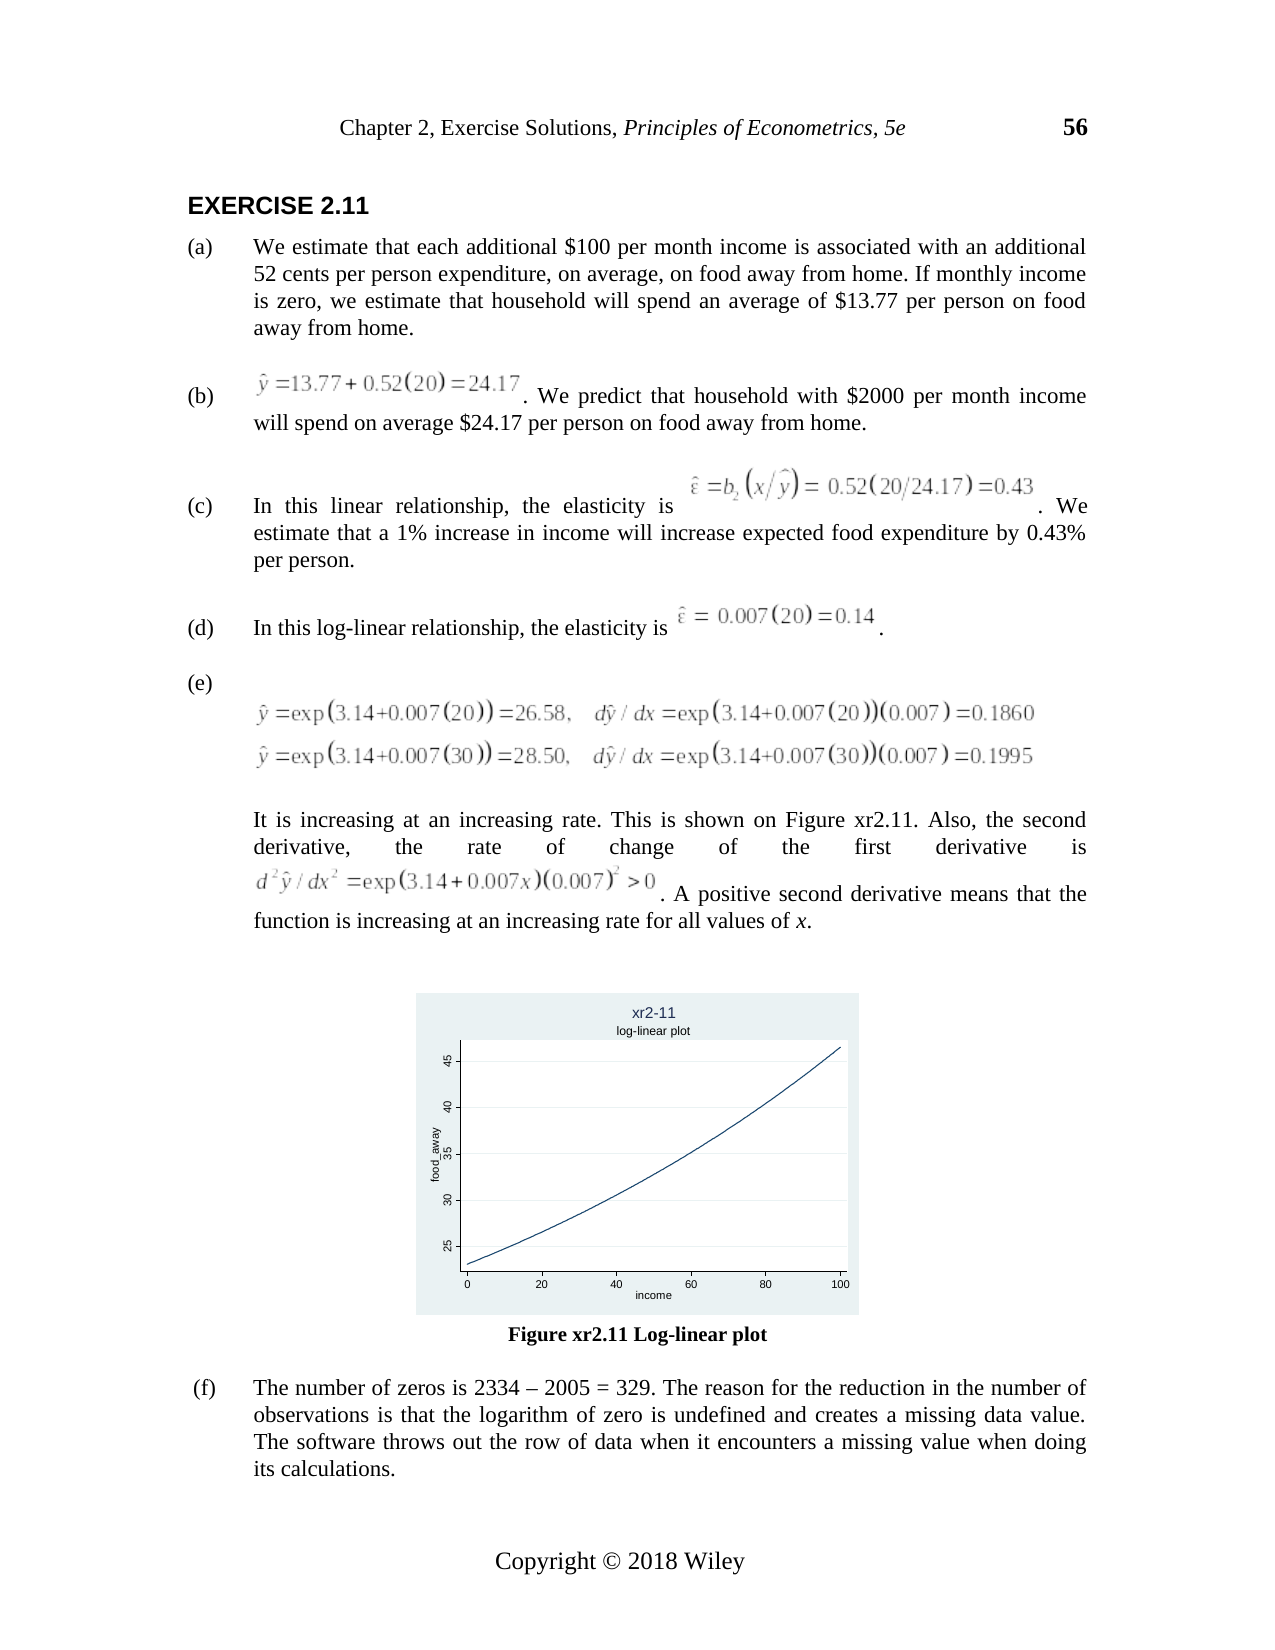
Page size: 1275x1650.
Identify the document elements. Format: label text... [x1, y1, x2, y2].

text It is increasing at an increasing rate. This is shown on Figure xr2.11. Also, the second derivative, the rate of change of the first derivative is . A positive second derivative means that the function is increasing at an increasing rate for all values of x. [187, 805, 1088, 933]
text (e) [187, 668, 1088, 695]
text Exercise 2.11 [187, 191, 1088, 219]
text (b) . We predict that household with $2000 per month income will spend on average $24.17 per person on food away from home. [187, 367, 1088, 436]
text (f) The number of zeros is 2334 – 2005 = 329. The reason for the reduction in the number of observations is that the logarithm of zero is undefined and creates a missing data value. The software throws out the row of data when it encounters a missing value when doing its calculations. [187, 1373, 1088, 1481]
text (c) In this linear relationship, the elasticity is . We estimate that a 1% increase in income will increase expected food expenditure by 0.43% per person. [187, 463, 1088, 573]
text (a) We estimate that each additional $100 per month income is associated with an additional 52 cents per person expenditure, on average, on food away from home. If monthly income is zero, we estimate that household will spend an average of $13.77 per person on food away from home. [187, 232, 1088, 340]
text (d) In this log-linear relationship, the elasticity is . [187, 599, 1088, 641]
text Figure xr2.11 Log-linear plot [187, 1319, 1088, 1346]
